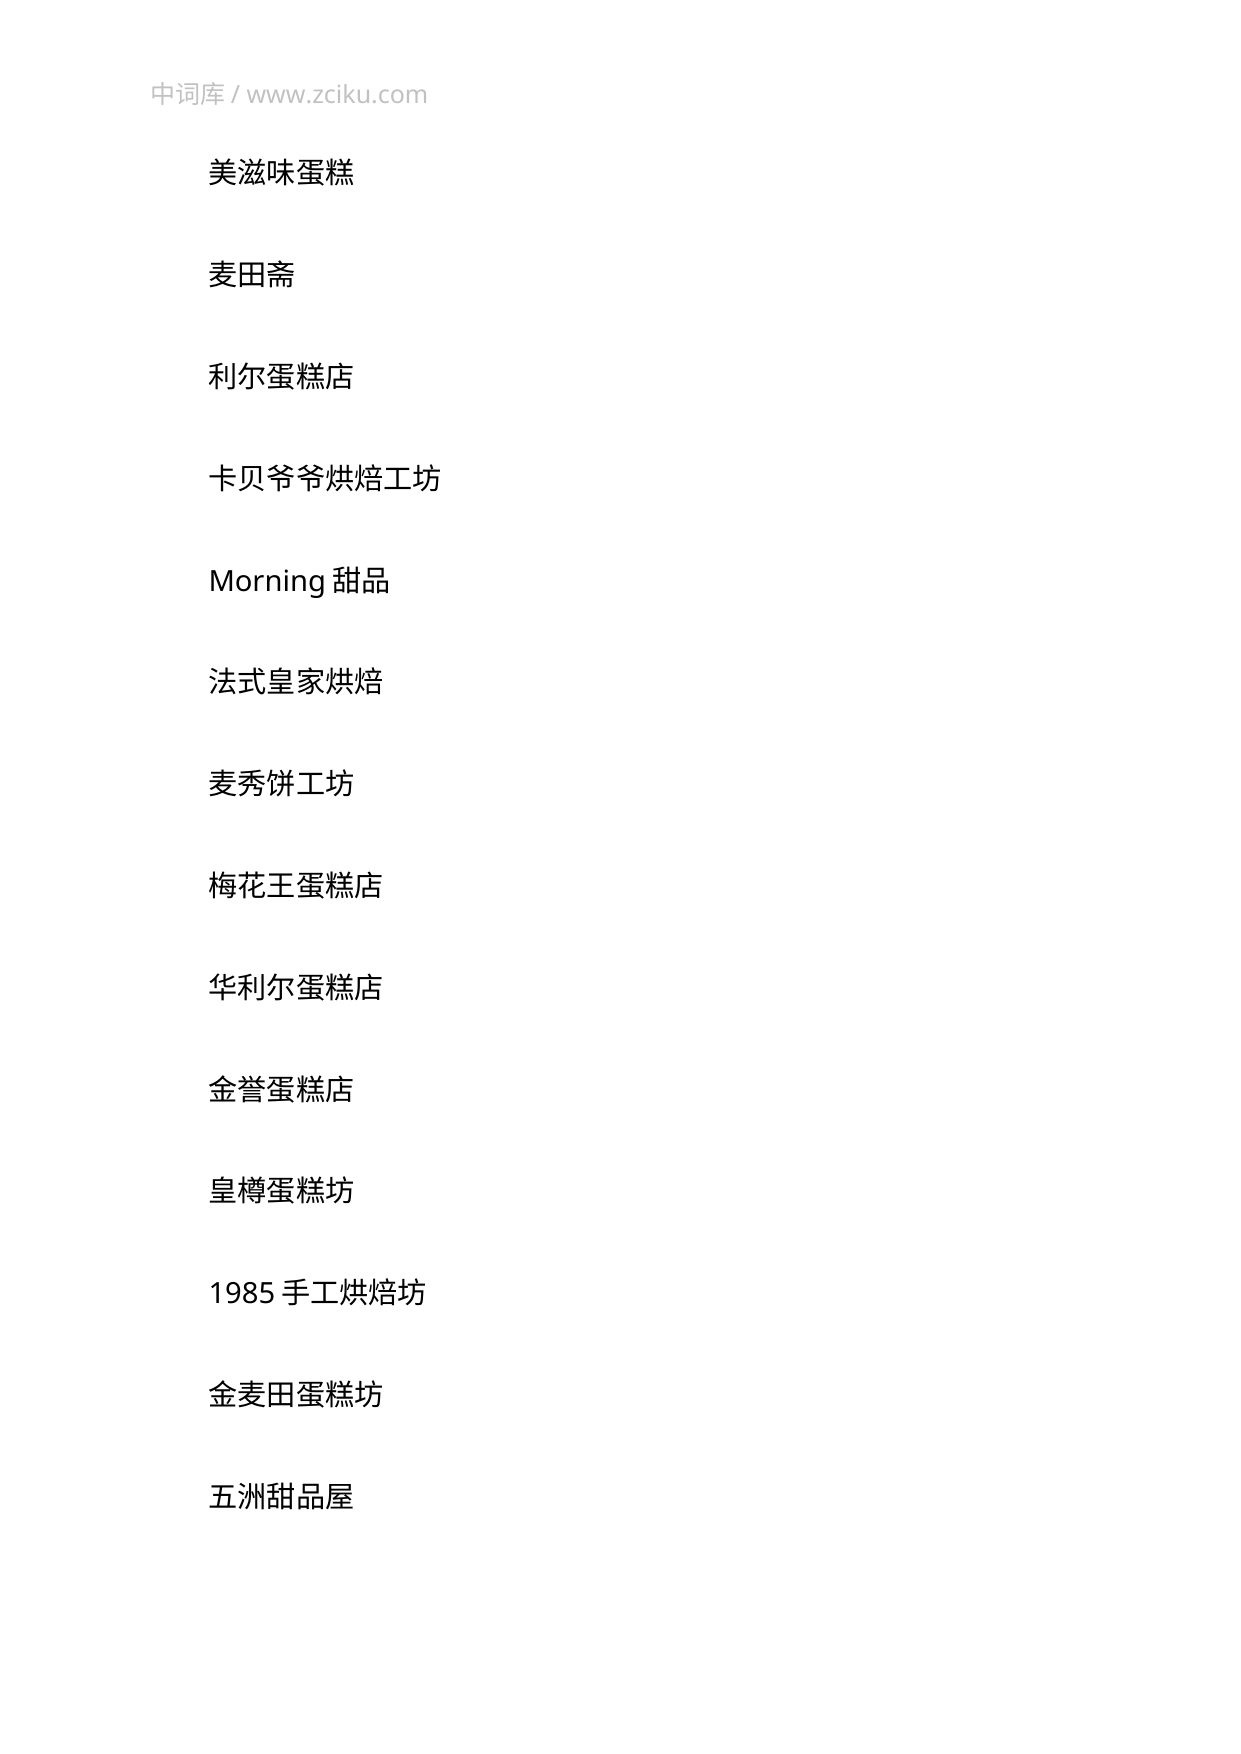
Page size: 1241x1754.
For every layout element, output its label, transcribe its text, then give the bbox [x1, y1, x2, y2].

text 卡贝爷爷烘焙工坊 [150, 455, 1090, 498]
text 梅花王蛋糕店 [150, 863, 1090, 905]
text 华利尔蛋糕店 [150, 964, 1090, 1007]
text 利尔蛋糕店 [150, 353, 1090, 396]
text 1985手工烘焙坊 [150, 1270, 1090, 1312]
text 金誉蛋糕店 [150, 1066, 1090, 1108]
text 金麦田蛋糕坊 [150, 1372, 1090, 1414]
text Morning甜品 [150, 557, 1090, 599]
text 麦秀饼工坊 [150, 761, 1090, 803]
text 美滋味蛋糕 [150, 150, 1090, 192]
text 麦田斋 [150, 252, 1090, 294]
text 皇樽蛋糕坊 [150, 1168, 1090, 1210]
text 法式皇家烘焙 [150, 659, 1090, 701]
text 五洲甜品屋 [150, 1473, 1090, 1516]
